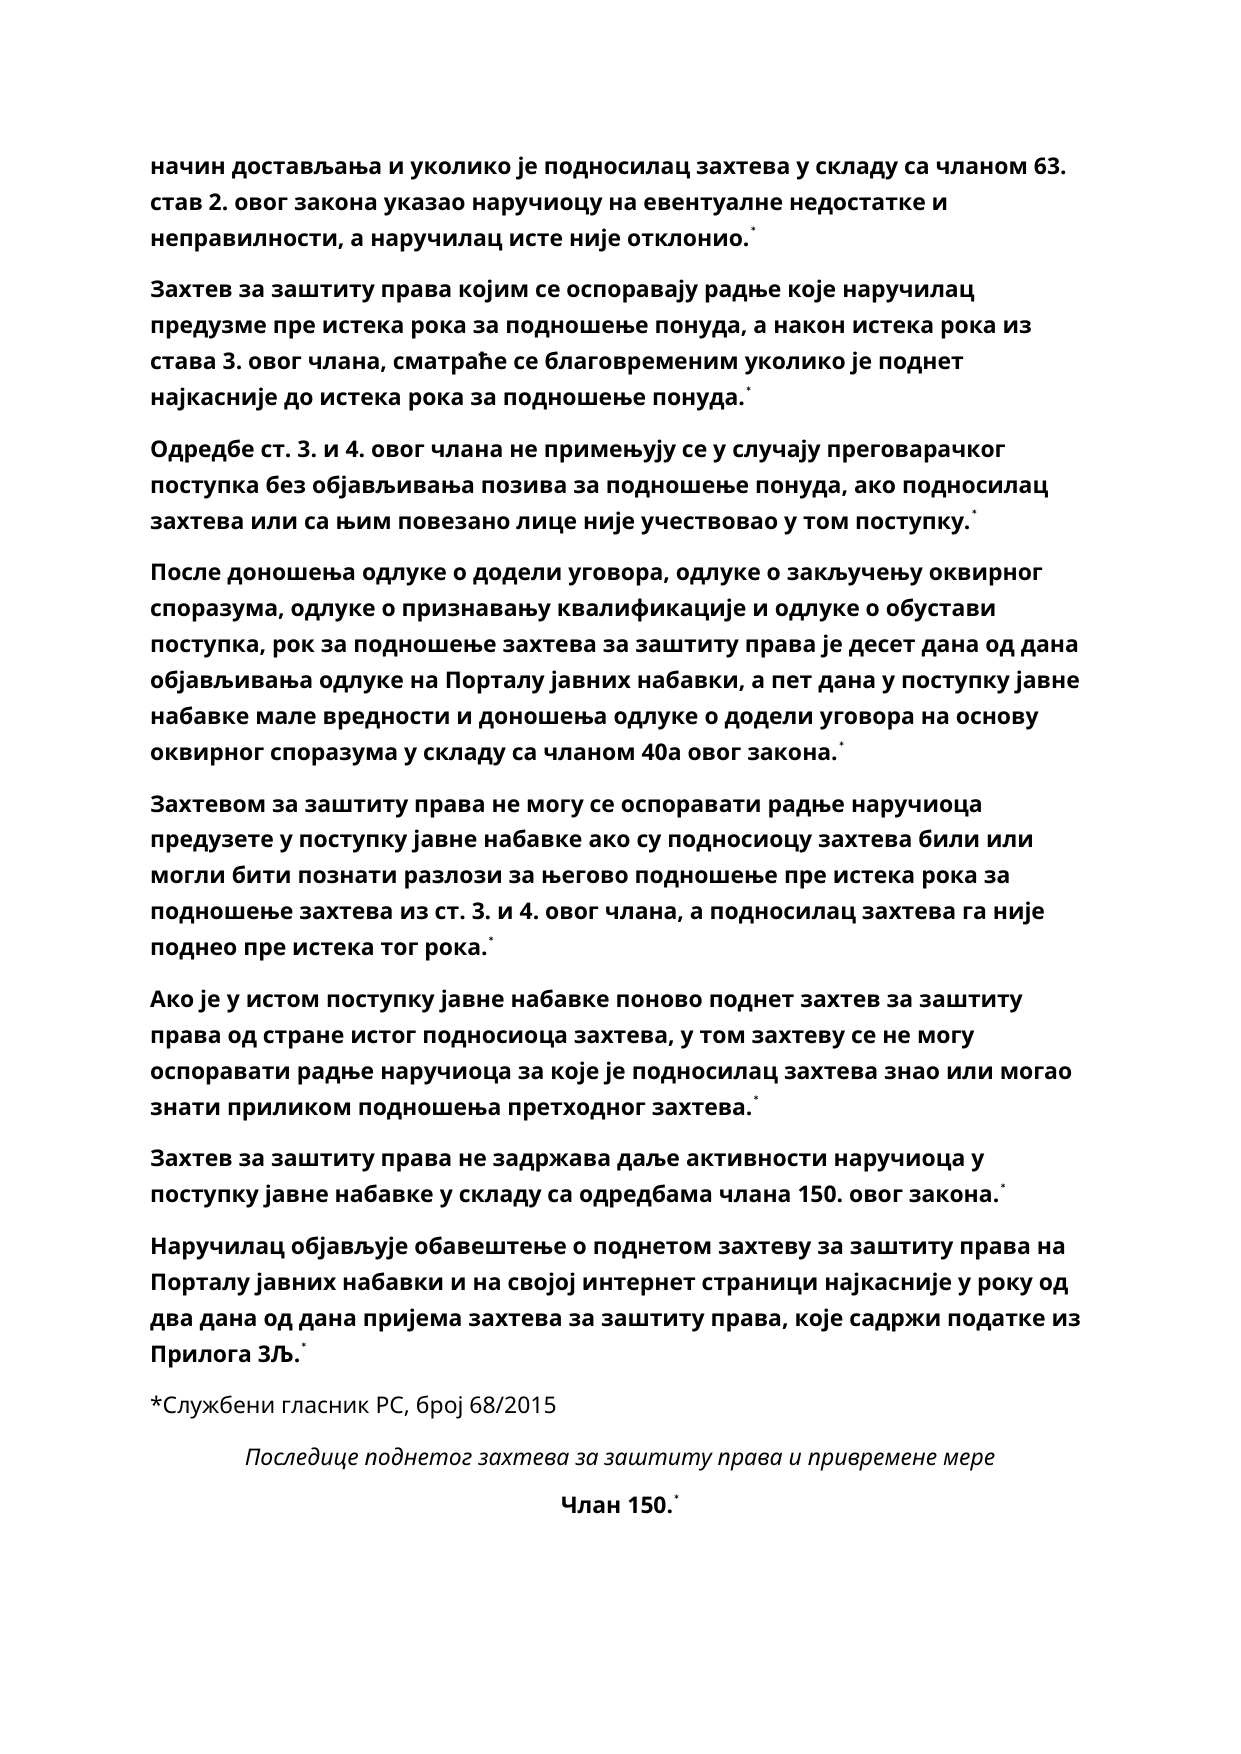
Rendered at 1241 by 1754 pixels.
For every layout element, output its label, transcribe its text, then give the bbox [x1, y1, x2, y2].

text Ако је у истом поступку јавне набавке поново поднет захтев за заштиту права од стране истог подносиоца захтева, у том захтеву се не могу оспоравати радње наручиоца за које је подносилац захтева знао или могао знати приликом подношења претходног захтева.* [150, 983, 1090, 1122]
text Захтевом за заштиту права не могу се оспоравати радње наручиоца предузете у поступку јавне набавке ако су подносиоцу захтева били или могли бити познати разлози за његово подношење пре истека рока за подношење захтева из ст. 3. и 4. овог члана, а подносилац захтева га није поднео пре истека тог рока.* [150, 787, 1090, 962]
text Одредбе ст. 3. и 4. овог члана не примењују се у случају преговарачког поступка без објављивања позива за подношење понуда, ако подносилац захтева или са њим повезано лице није учествовао у том поступку.* [150, 433, 1090, 536]
text После доношења одлуке о додели уговора, одлуке о закључењу оквирног споразума, одлуке о признавању квалификације и одлуке о обустави поступка, рок за подношење захтева за заштиту права је десет дана од дана објављивања одлуке на Порталу јавних набавки, а пет дана у поступку јавне набавке мале вредности и доношења одлуке о додели уговора на основу оквирног споразума у складу са чланом 40а овог закона.* [150, 556, 1090, 767]
text Захтев за заштиту права не задржава даље активности наручиоца у поступку јавне набавке у складу са одредбама члана 150. овог закона.* [150, 1142, 1090, 1209]
text Захтев за заштиту права којим се оспоравају радње које наручилац предузме пре истека рока за подношење понуда, а након истека рока из става 3. овог члана, сматраће се благовременим уколико је поднет најкасније до истека рока за подношење понуда.* [150, 273, 1090, 412]
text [150, 150, 1090, 253]
text Последице поднетог захтева за заштиту права и привремене мере [150, 1441, 1090, 1472]
text Члан 150.* [150, 1489, 1090, 1520]
text Наручилац објављује обавештење о поднетом захтеву за заштиту права на Порталу јавних набавки и на својој интернет страници најкасније у року од два дана од дана пријема захтева за заштиту права, које садржи податке из Прилога 3Љ.* [150, 1230, 1090, 1369]
text *Службени гласник РС, број 68/2015 [150, 1389, 1090, 1420]
